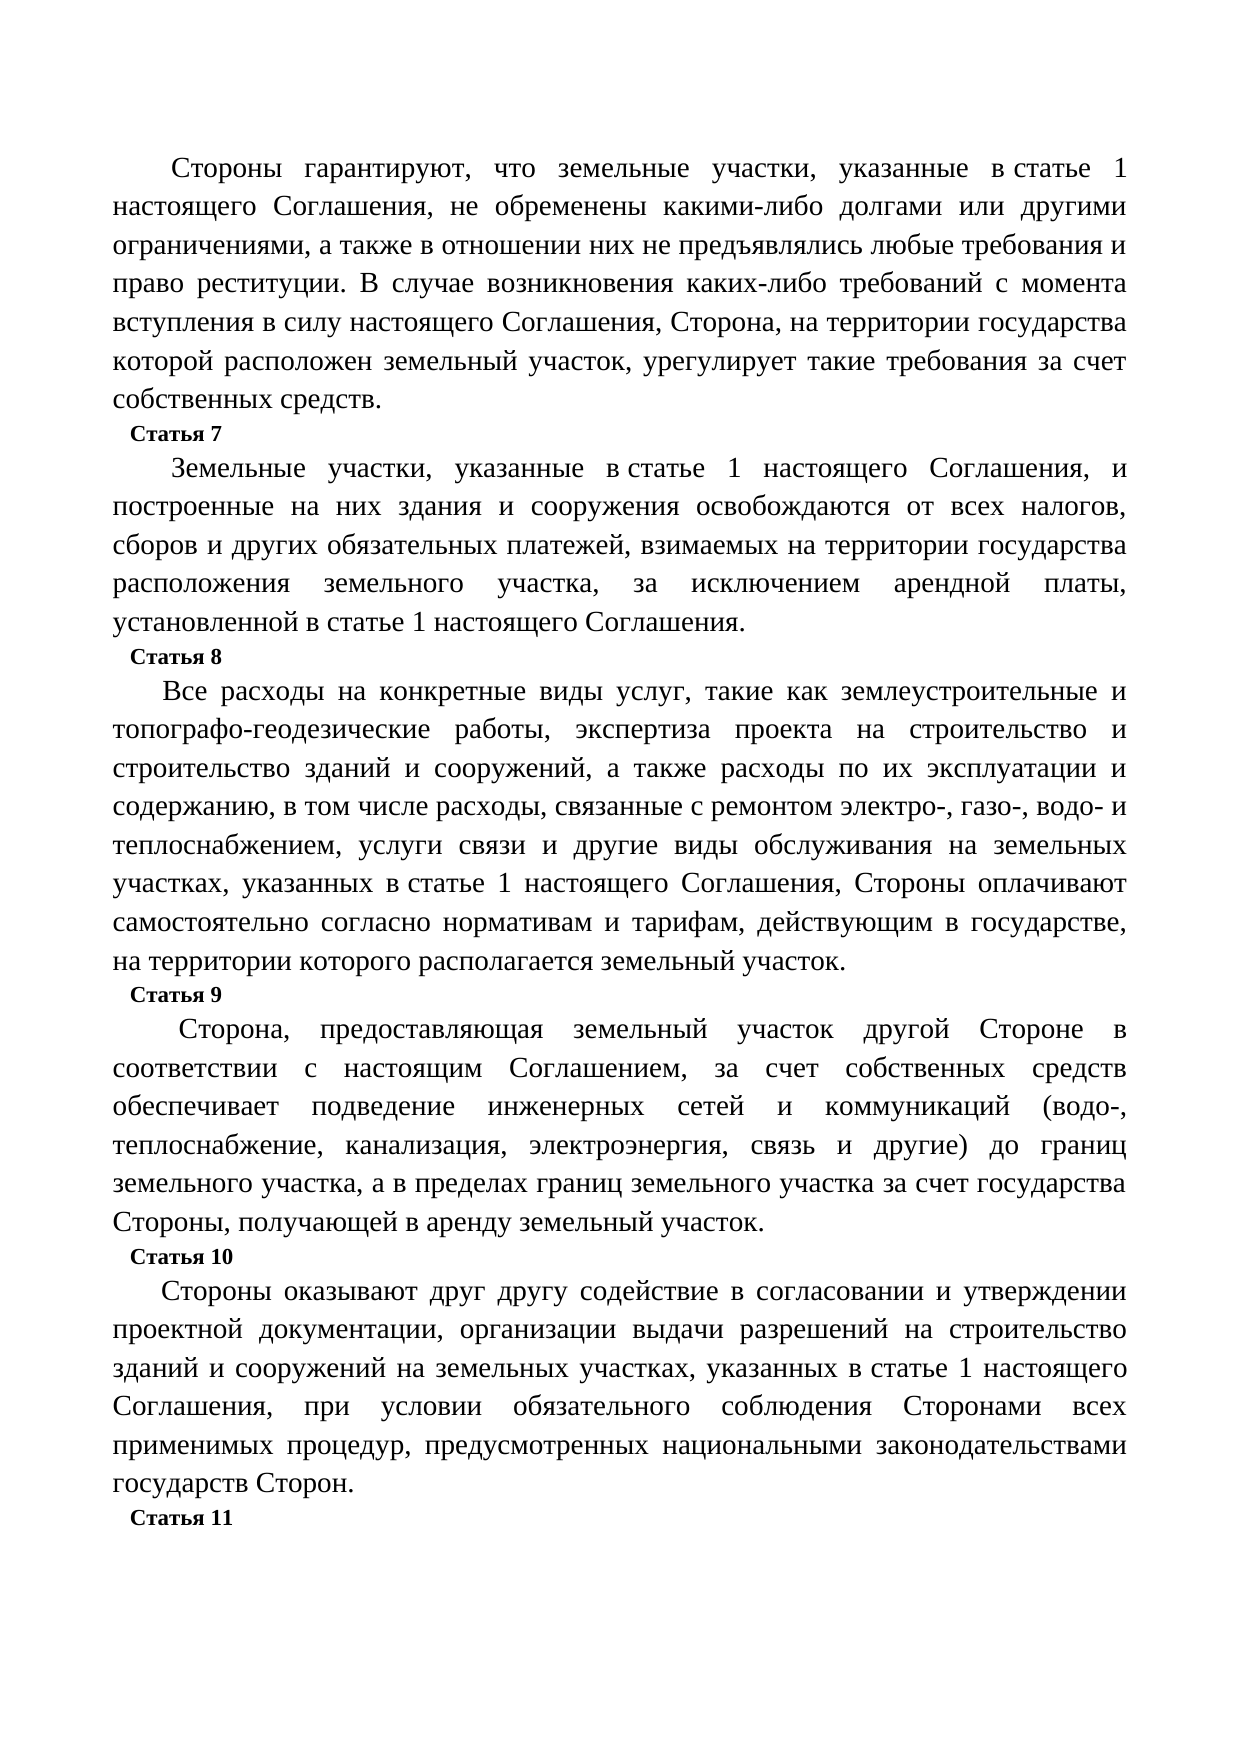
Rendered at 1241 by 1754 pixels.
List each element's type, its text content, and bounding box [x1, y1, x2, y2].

text Статья 9 [112, 981, 1128, 1008]
text Статья 10 [112, 1243, 1128, 1269]
text Все расходы на конкретные виды услуг, такие как землеустроительные и топографо-геодезические работы, экспертиза проекта на строительство и строительство зданий и сооружений, а также расходы по их эксплуатации и содержанию, в том числе расходы, связанные с ремонтом электро-, газо-, водо- и теплоснабжением, услуги связи и другие виды обслуживания на земельных участках, указанных в статье 1 настоящего Соглашения, Стороны оплачивают самостоятельно согласно нормативам и тарифам, действующим в государстве, на территории которого располагается земельный участок. [112, 673, 1128, 976]
text Сторона, предоставляющая земельный участок другой Стороне в соответствии с настоящим Соглашением, за счет собственных средств обеспечивает подведение инженерных сетей и коммуникаций (водо-, теплоснабжение, канализация, электроэнергия, связь и другие) до границ земельного участка, а в пределах границ земельного участка за счет государства Стороны, получающей в аренду земельный участок. [112, 1011, 1128, 1238]
text Статья 7 [112, 420, 1128, 446]
text Стороны оказывают друг другу содействие в согласовании и утверждении проектной документации, организации выдачи разрешений на строительство зданий и сооружений на земельных участках, указанных в статье 1 настоящего Соглашения, при условии обязательного соблюдения Сторонами всех применимых процедур, предусмотренных национальными законодательствами государств Сторон. [112, 1273, 1128, 1499]
text Земельные участки, указанные в статье 1 настоящего Соглашения, и построенные на них здания и сооружения освобождаются от всех налогов, сборов и других обязательных платежей, взимаемых на территории государства расположения земельного участка, за исключением арендной платы, установленной в статье 1 настоящего Соглашения. [112, 450, 1128, 638]
text Статья 8 [112, 643, 1128, 669]
text Стороны гарантируют, что земельные участки, указанные в статье 1 настоящего Соглашения, не обременены какими-либо долгами или другими ограничениями, а также в отношении них не предъявлялись любые требования и право реституции. В случае возникновения каких-либо требований с момента вступления в силу настоящего Соглашения, Сторона, на территории государства которой расположен земельный участок, урегулирует такие требования за счет собственных средств. [112, 150, 1128, 415]
text Статья 11 [112, 1504, 1128, 1531]
